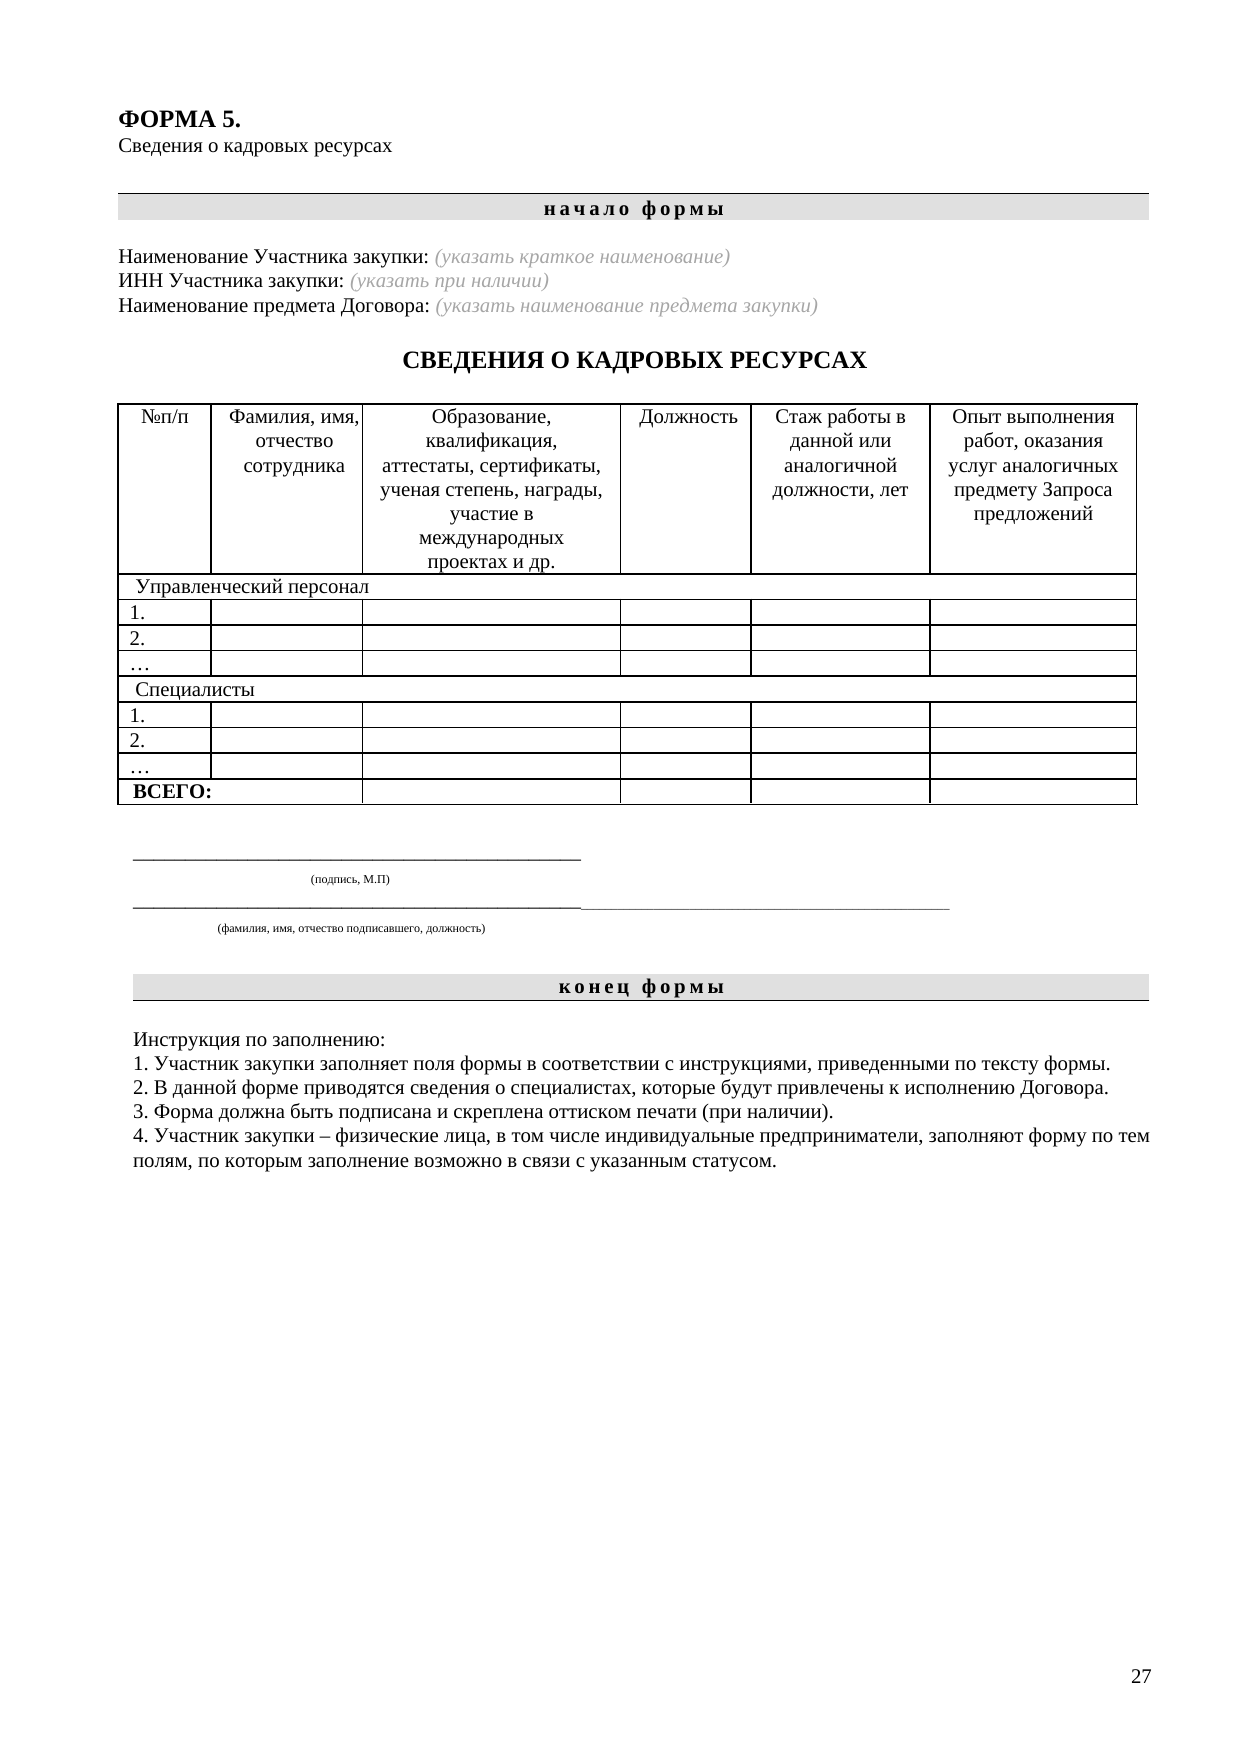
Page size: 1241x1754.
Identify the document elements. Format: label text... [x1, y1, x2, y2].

text Наименование Участника закупки: (указать краткое наименование) [118, 244, 1152, 268]
text 3. Форма должна быть подписана и скреплена оттиском печати (при наличии). [133, 1099, 1152, 1123]
table_cell [119, 600, 210, 624]
text СВЕДЕНИЯ О КАДРОВЫХ РЕСУРСАХ [118, 345, 1152, 374]
table_cell [931, 754, 1136, 778]
table_cell [212, 728, 362, 752]
table_cell ВСЕГО: [119, 780, 362, 803]
table_cell [752, 728, 929, 752]
table_cell [119, 626, 210, 650]
table_cell [363, 703, 620, 727]
table_header Образование, квалификация, аттестаты, сертификаты, ученая степень, награды, участие в международных проектах и др. [363, 405, 620, 573]
text (подпись, М.П) [133, 863, 1152, 887]
table_cell … [119, 754, 210, 778]
table_cell [931, 780, 1136, 803]
text конец формы [133, 974, 1149, 1000]
table_cell [752, 626, 929, 650]
table_cell [752, 600, 929, 624]
table_cell [752, 703, 929, 727]
text ФОРМА 5. [118, 104, 1152, 132]
table_header №п/п [119, 405, 210, 573]
table_cell [621, 754, 750, 778]
text начало формы [118, 194, 1149, 220]
table_cell [752, 651, 929, 675]
text ________________________________________________________________________________________________________ [133, 887, 1152, 911]
table_cell … [119, 651, 210, 675]
table_cell [119, 728, 210, 752]
text ИНН Участника закупки: (указать при наличии) [118, 268, 1152, 292]
table_cell Управленческий персонал [119, 575, 1136, 598]
table_cell [363, 728, 620, 752]
table_cell [931, 626, 1136, 650]
table_cell [752, 780, 929, 803]
text Наименование предмета Договора: (указать наименование предмета закупки) [118, 292, 1152, 317]
text (фамилия, имя, отчество подписавшего, должность) [133, 911, 1152, 935]
table_cell [931, 651, 1136, 675]
table_cell [212, 651, 362, 675]
table_cell [931, 703, 1136, 727]
text Инструкция по заполнению: [133, 1027, 1152, 1051]
table_cell Специалисты [119, 677, 1136, 701]
table_header Стаж работы в данной или аналогичной должности, лет [752, 405, 929, 573]
table_cell [212, 626, 362, 650]
text 1. Участник закупки заполняет поля формы в соответствии с инструкциями, приведенными по тексту формы. [133, 1051, 1152, 1075]
table_header Опыт выполнения работ, оказания услуг аналогичных предмету Запроса предложений [931, 405, 1136, 573]
table_cell [621, 703, 750, 727]
table_cell [621, 600, 750, 624]
text 2. В данной форме приводятся сведения о специалистах, которые будут привлечены к исполнению Договора. [133, 1075, 1152, 1099]
table_cell [363, 600, 620, 624]
table_cell [212, 600, 362, 624]
table_cell [931, 728, 1136, 752]
table_cell [621, 728, 750, 752]
table_header Должность [621, 405, 750, 573]
table_cell [212, 703, 362, 727]
text Сведения о кадровых ресурсах [118, 132, 1152, 157]
table_cell [621, 780, 750, 803]
table_cell [212, 754, 362, 778]
table_cell [119, 703, 210, 727]
table_cell [363, 754, 620, 778]
table_cell [363, 780, 620, 803]
text ___________________________________________ [133, 838, 1152, 863]
table_cell [931, 600, 1136, 624]
table_cell [621, 651, 750, 675]
table_cell [752, 754, 929, 778]
table_cell [363, 651, 620, 675]
table_cell [621, 626, 750, 650]
table_cell [363, 626, 620, 650]
text 4. Участник закупки – физические лица, в том числе индивидуальные предприниматели, заполняют форму по тем полям, по которым заполнение возможно в связи с указанным статусом. [133, 1123, 1152, 1172]
table_header Фамилия, имя, отчество сотрудника [212, 405, 362, 573]
